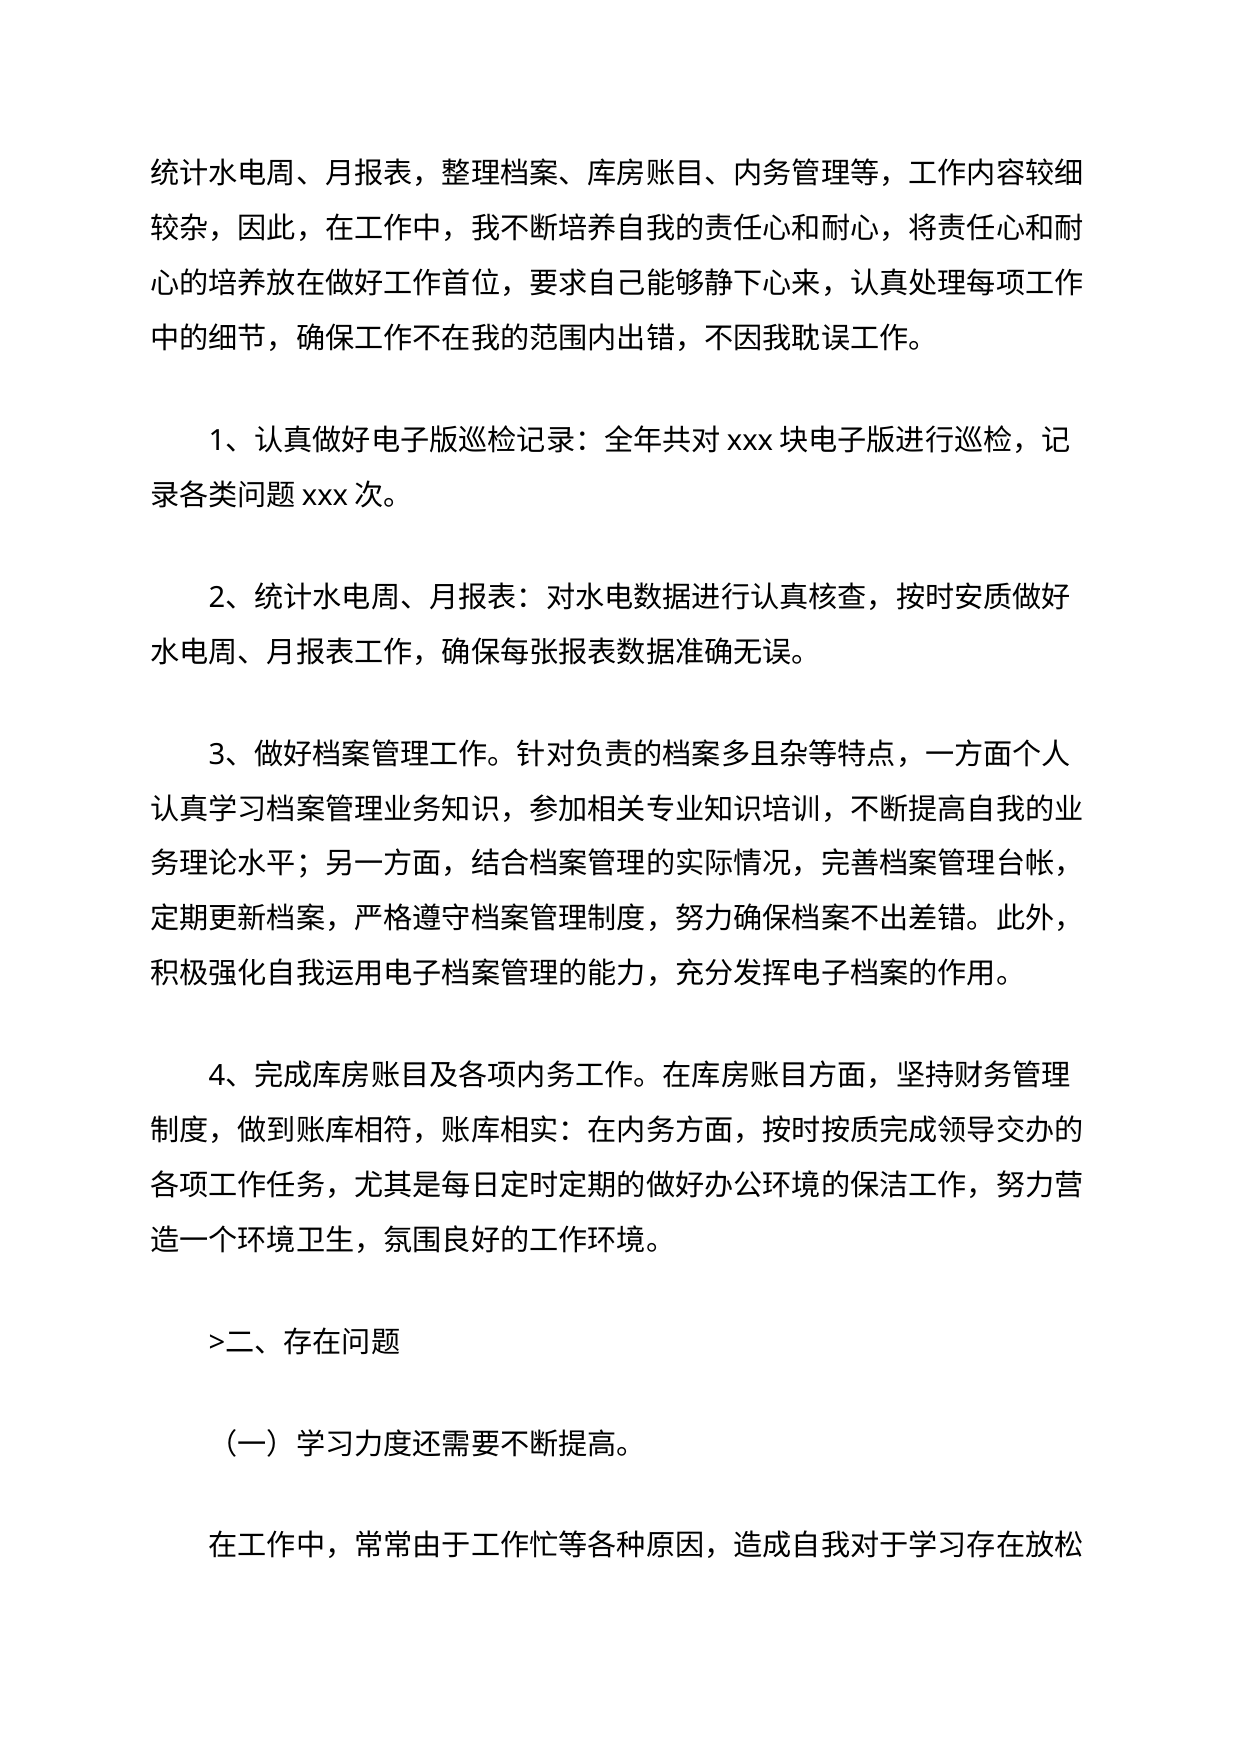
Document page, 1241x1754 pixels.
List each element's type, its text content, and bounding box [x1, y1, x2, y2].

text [150, 150, 1090, 357]
text >二、存在问题 [150, 1318, 1090, 1361]
text 4、完成库房账目及各项内务工作。在库房账目方面，坚持财务管理制度，做到账库相符，账库相实：在内务方面，按时按质完成领导交办的各项工作任务，尤其是每日定时定期的做好办公环境的保洁工作，努力营造一个环境卫生，氛围良好的工作环境。 [150, 1052, 1090, 1259]
text 1、认真做好电子版巡检记录：全年共对xxx块电子版进行巡检，记录各类问题xxx次。 [150, 416, 1090, 514]
text 3、做好档案管理工作。针对负责的档案多且杂等特点，一方面个人认真学习档案管理业务知识，参加相关专业知识培训，不断提高自我的业务理论水平；另一方面，结合档案管理的实际情况，完善档案管理台帐，定期更新档案，严格遵守档案管理制度，努力确保档案不出差错。此外，积极强化自我运用电子档案管理的能力，充分发挥电子档案的作用。 [150, 730, 1090, 992]
text 2、统计水电周、月报表：对水电数据进行认真核查，按时安质做好水电周、月报表工作，确保每张报表数据准确无误。 [150, 573, 1090, 671]
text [150, 1522, 1090, 1564]
text （一）学习力度还需要不断提高。 [150, 1420, 1090, 1462]
